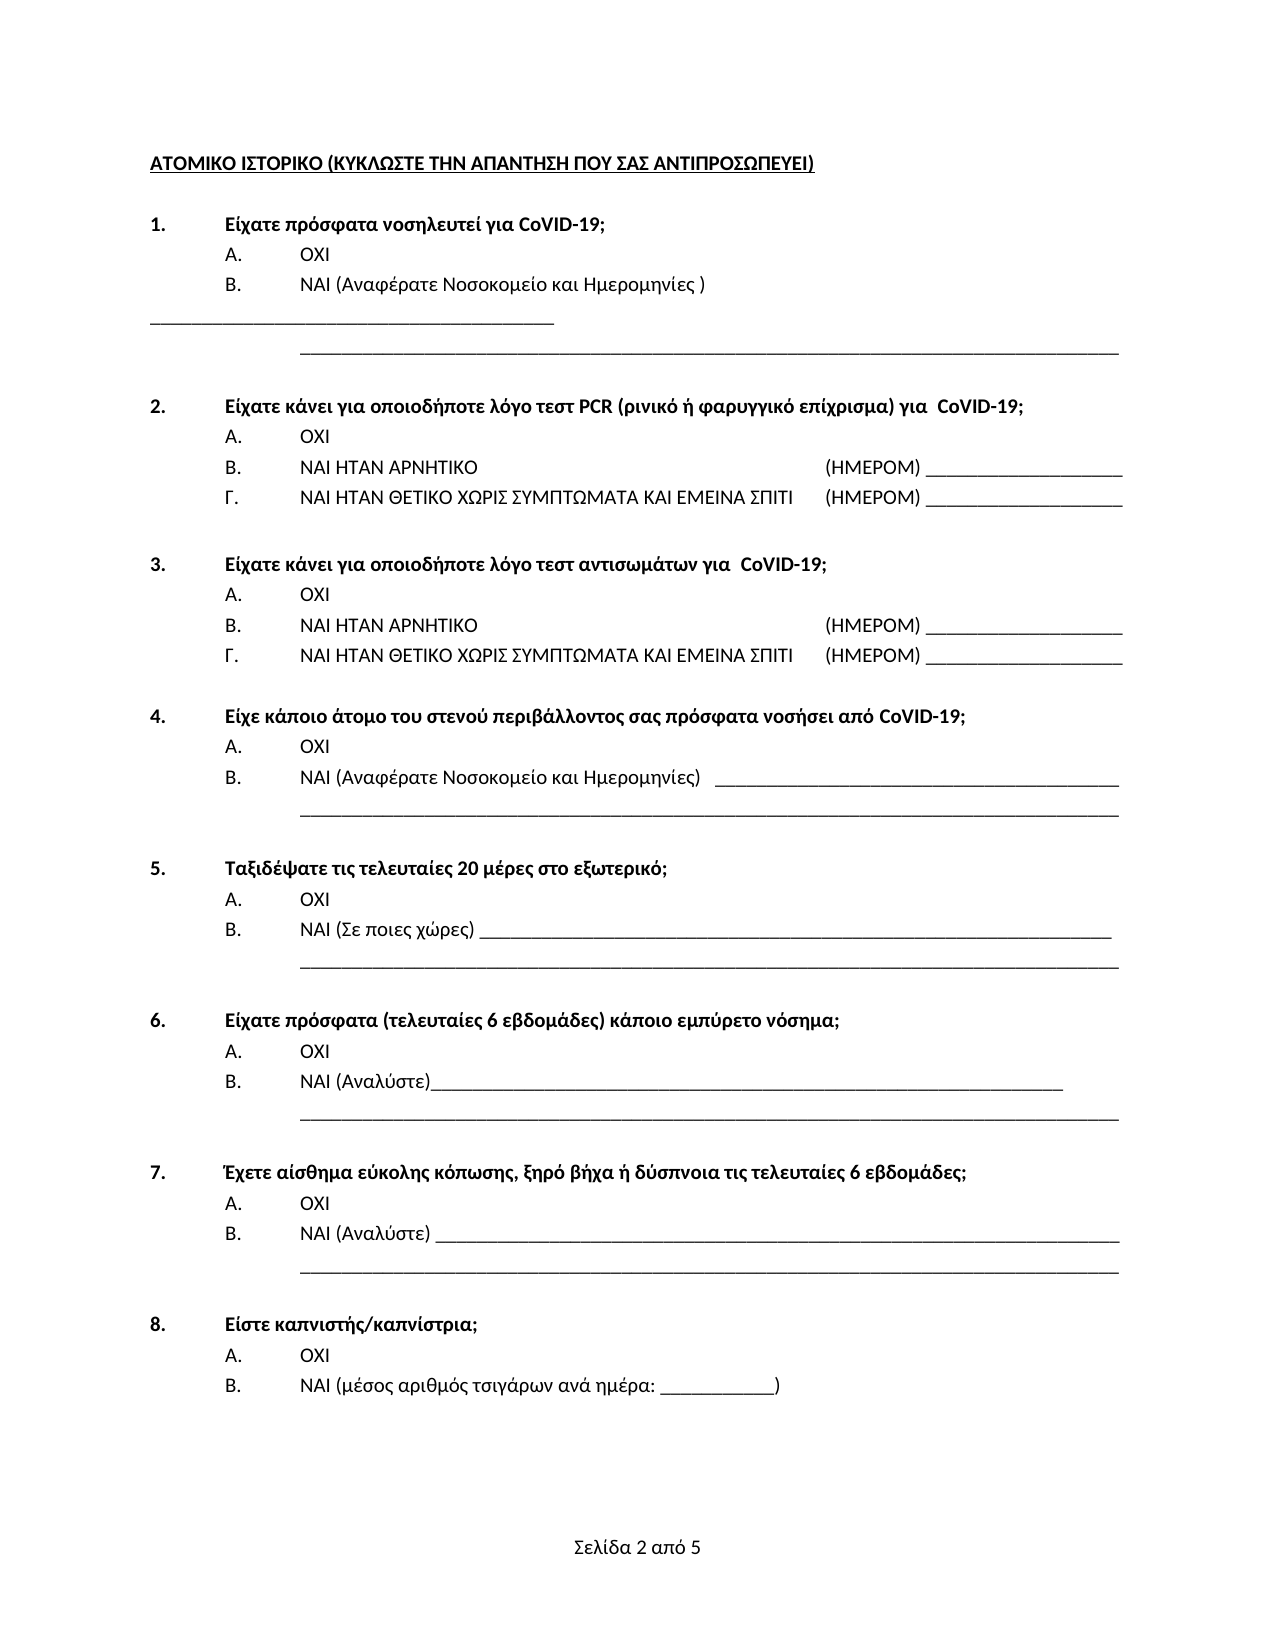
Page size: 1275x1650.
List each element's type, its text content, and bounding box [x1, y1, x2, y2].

text Γ. ΝΑΙ ΗΤΑΝ ΘΕΤΙΚΟ ΧΩΡΙΣ ΣΥΜΠΤΩΜΑΤΑ KAI ΕΜΕΙΝΑ ΣΠΙΤΙ (ΗΜΕΡΟΜ) ___________________ [150, 484, 1125, 510]
text 5. Ταξιδέψατε τις τελευταίες 20 μέρες στο εξωτερικό; [150, 855, 1125, 881]
text 4. Είχε κάποιο άτομο του στενού περιβάλλοντος σας πρόσφατα νοσήσει από CoVID-19; [150, 703, 1125, 729]
text 1. Είχατε πρόσφατα νoσηλευτεί για CoVID-19; [150, 211, 1125, 236]
text Α. ΟΧΙ [150, 424, 1125, 449]
text Β. ΝΑΙ (Αναλύστε) __________________________________________________________________ [150, 1220, 1125, 1246]
text Β. ΝΑΙ ΗΤΑΝ ΑΡΝΗΤΙΚΟ (ΗΜΕΡΟΜ) ___________________ [150, 612, 1125, 637]
text Γ. ΝΑΙ ΗΤΑΝ ΘΕΤΙΚΟ ΧΩΡΙΣ ΣΥΜΠΤΩΜΑΤΑ KAI ΕΜΕΙΝΑ ΣΠΙΤΙ (ΗΜΕΡΟΜ) ___________________ [150, 642, 1125, 668]
text Β. ΝΑΙ (Σε ποιες χώρες) _____________________________________________________________ [150, 916, 1125, 942]
text _______________________________________________________________________________ [150, 794, 1125, 820]
text Α. ΟΧΙ [150, 582, 1125, 607]
text 2. Είχατε κάνει για οποιοδήποτε λόγο τεστ PCR (ρινικό ή φαρυγγικό επίχρισμα) για CoVID-19; [150, 393, 1125, 419]
text _______________________________________________________________________________ [150, 1099, 1125, 1124]
text _______________________________________________________________________________ [150, 947, 1125, 972]
text 3. Είχατε κάνει για οποιοδήποτε λόγο τεστ αντισωμάτων για CoVID-19; [150, 551, 1125, 577]
text Α. ΟΧΙ [150, 734, 1125, 759]
text ΑΤΟΜΙΚΟ ΙΣΤΟΡΙΚΟ (ΚΥΚΛΩΣΤΕ ΤΗΝ ΑΠΑΝΤΗΣΗ ΠΟΥ ΣΑΣ ΑΝΤΙΠΡΟΣΩΠΕΥΕΙ) [150, 150, 1125, 175]
text Β. ΝΑΙ (Αναλύστε)_____________________________________________________________ [150, 1068, 1125, 1094]
text Β. ΝΑΙ ΗΤΑΝ ΑΡΝΗΤΙΚΟ (ΗΜΕΡΟΜ) ___________________ [150, 454, 1125, 479]
text Β. ΝΑΙ (Αναφέρατε Νοσοκομείο και Ημερομηνίες) _______________________________________ [150, 764, 1125, 789]
text 7. Έχετε αίσθημα εύκολης κόπωσης, ξηρό βήχα ή δύσπνοια τις τελευταίες 6 εβδομάδες; [150, 1159, 1125, 1185]
text Β. ΝΑΙ (Αναφέρατε Νοσοκομείο και Ημερομηνίες ) _______________________________________ [150, 272, 1125, 327]
text Α. ΟΧΙ [150, 1342, 1125, 1367]
text Β. ΝΑΙ (μέσος αριθμός τσιγάρων ανά ημέρα: ___________) [150, 1372, 1125, 1398]
text _______________________________________________________________________________ [150, 1251, 1125, 1276]
text Α. ΟΧΙ [150, 1190, 1125, 1215]
text Α. ΟΧΙ [150, 886, 1125, 911]
text 6. Είχατε πρόσφατα (τελευταίες 6 εβδομάδες) κάποιο εμπύρετο νόσημα; [150, 1007, 1125, 1033]
text Α. ΟΧΙ [150, 241, 1125, 267]
text Α. ΟΧΙ [150, 1038, 1125, 1063]
text _______________________________________________________________________________ [150, 332, 1125, 358]
text 8. Είστε καπνιστής/καπνίστρια; [150, 1312, 1125, 1337]
